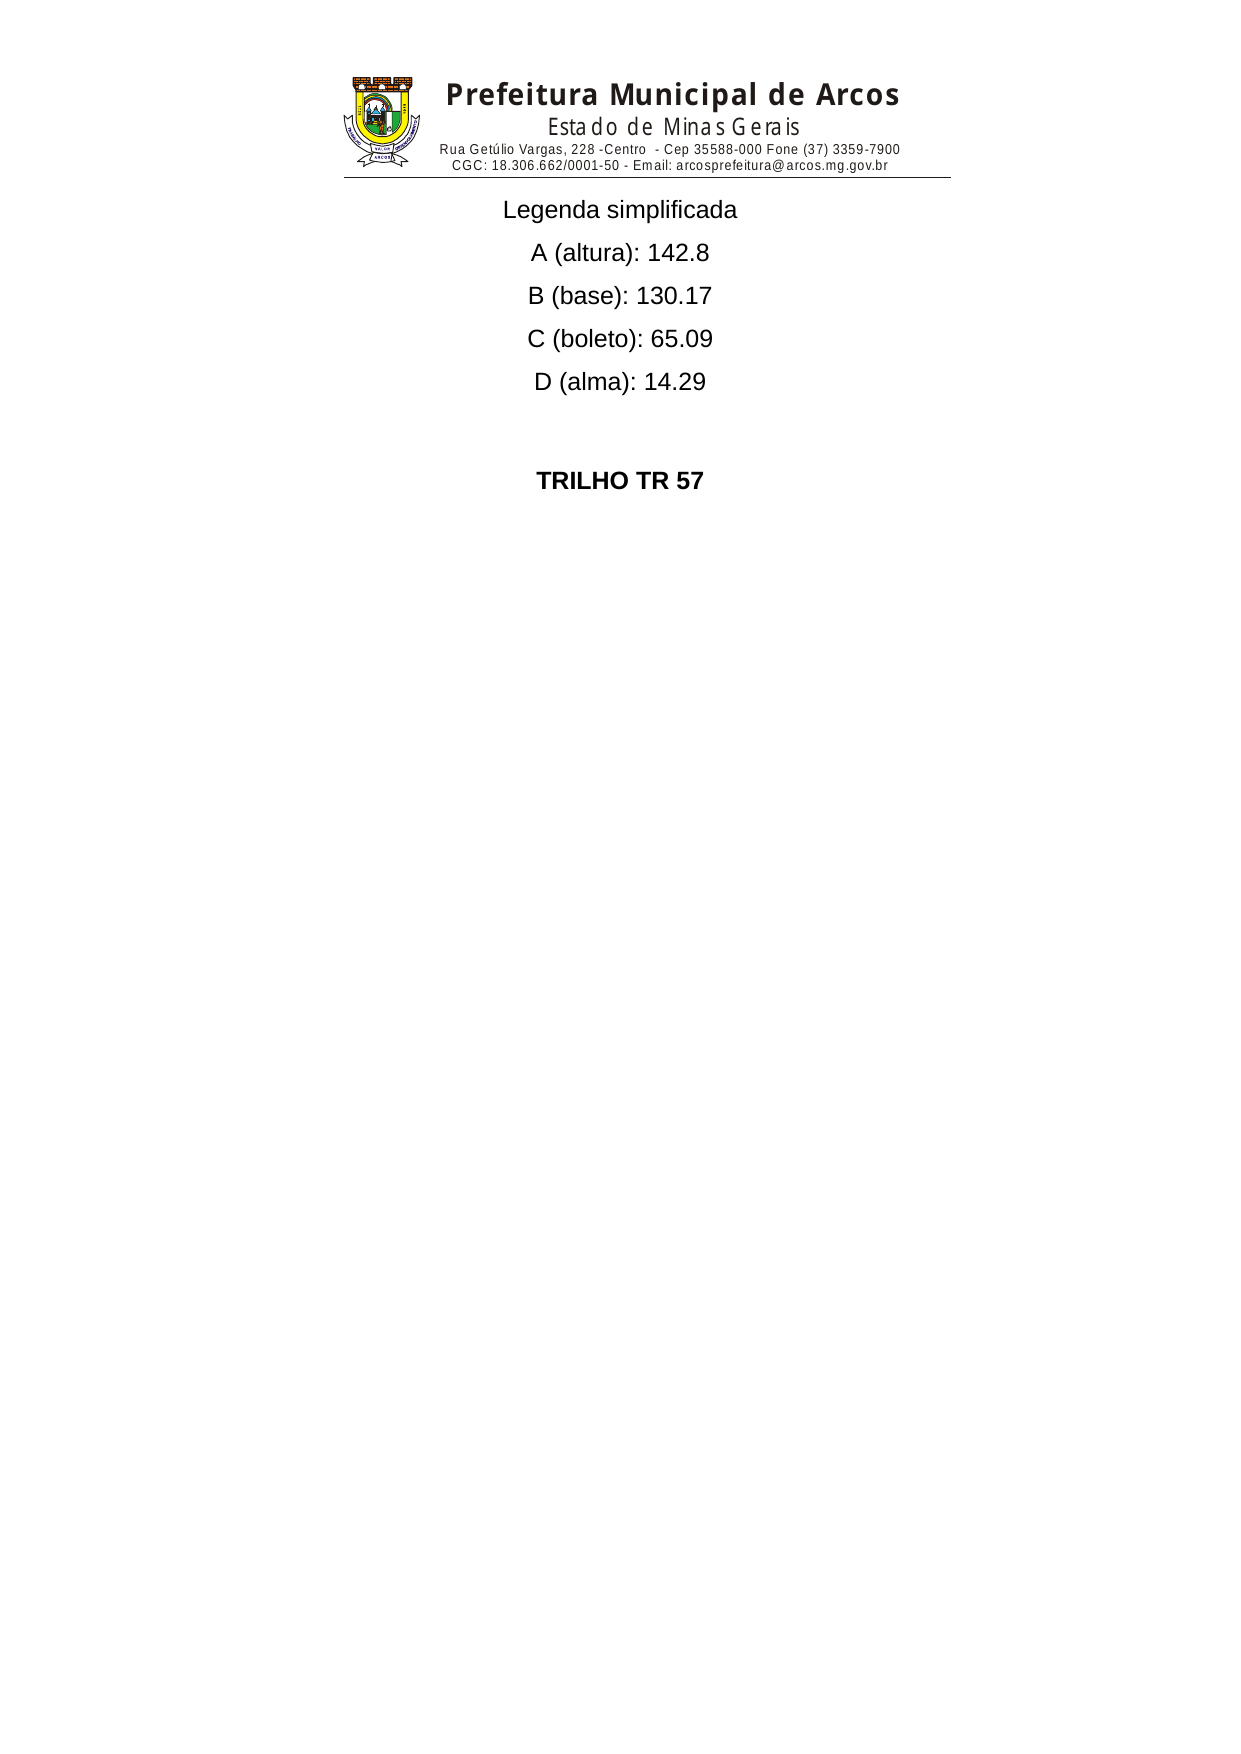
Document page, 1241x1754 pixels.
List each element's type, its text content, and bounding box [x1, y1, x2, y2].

text TRILHO TR 57 [118, 466, 1122, 495]
text Legenda simplificada A (altura): 142.8 B (base): 130.17 C (boleto): 65.09 D (alma): 14.29 [118, 148, 1122, 396]
